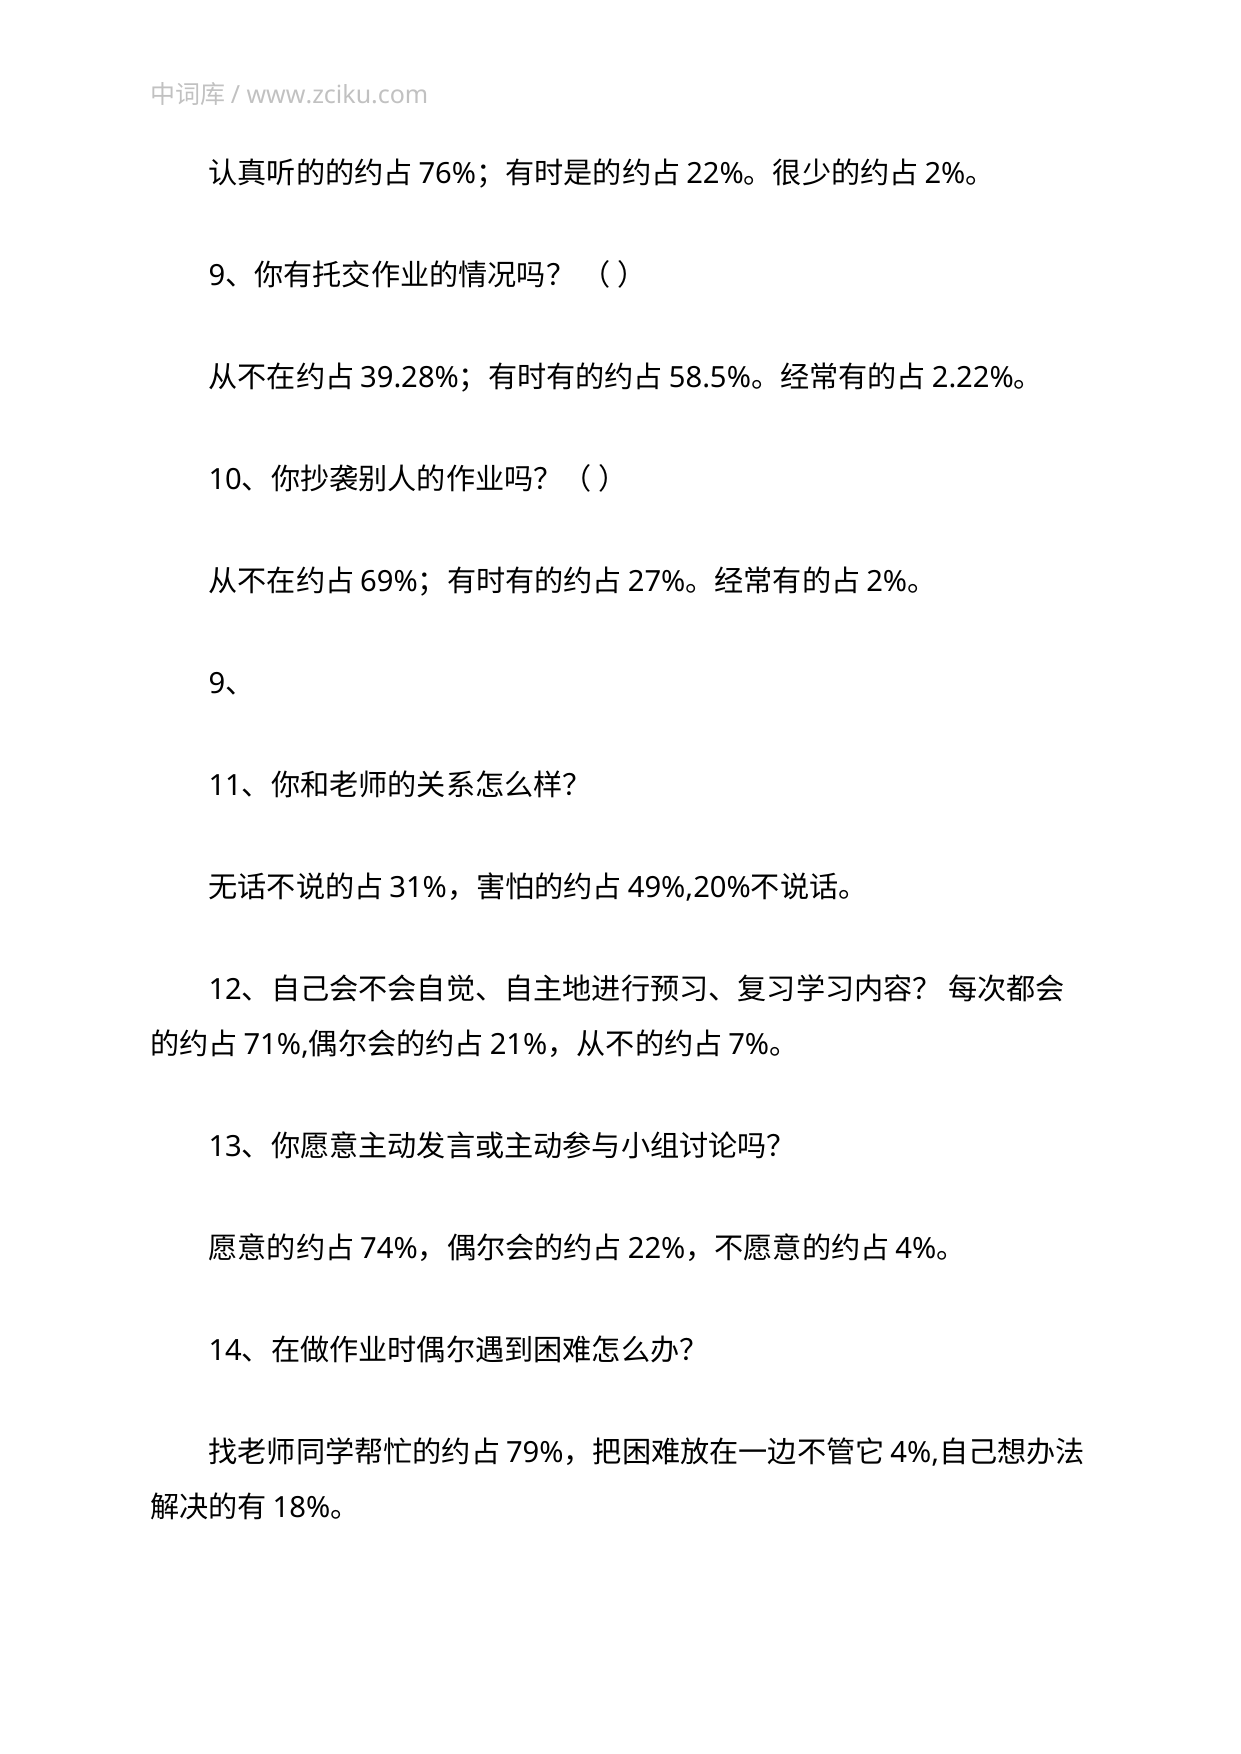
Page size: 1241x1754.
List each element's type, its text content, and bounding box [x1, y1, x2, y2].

text 无话不说的占31%，害怕的约占49%,20%不说话。 [150, 864, 1090, 906]
text 愿意的约占74%，偶尔会的约占22%，不愿意的约占4%。 [150, 1225, 1090, 1267]
text 认真听的的约占76%；有时是的约占22%。很少的约占2%。 [150, 150, 1090, 192]
text 从不在约占39.28%；有时有的约占58.5%。经常有的占2.22%。 [150, 354, 1090, 396]
text 9、 [150, 660, 1090, 702]
text 找老师同学帮忙的约占79%，把困难放在一边不管它4%,自己想办法解决的有18%。 [150, 1429, 1090, 1526]
text 13、你愿意主动发言或主动参与小组讨论吗？ [150, 1123, 1090, 1165]
text 11、你和老师的关系怎么样？ [150, 762, 1090, 804]
text 14、在做作业时偶尔遇到困难怎么办？ [150, 1327, 1090, 1369]
text 从不在约占69%；有时有的约占27%。经常有的占2%。 [150, 558, 1090, 600]
text 12、自己会不会自觉、自主地进行预习、复习学习内容？ 每次都会的约占71%,偶尔会的约占21%，从不的约占7%。 [150, 966, 1090, 1063]
text 9、你有托交作业的情况吗？ （ ） [150, 252, 1090, 294]
text 10、你抄袭别人的作业吗？（ ） [150, 456, 1090, 498]
